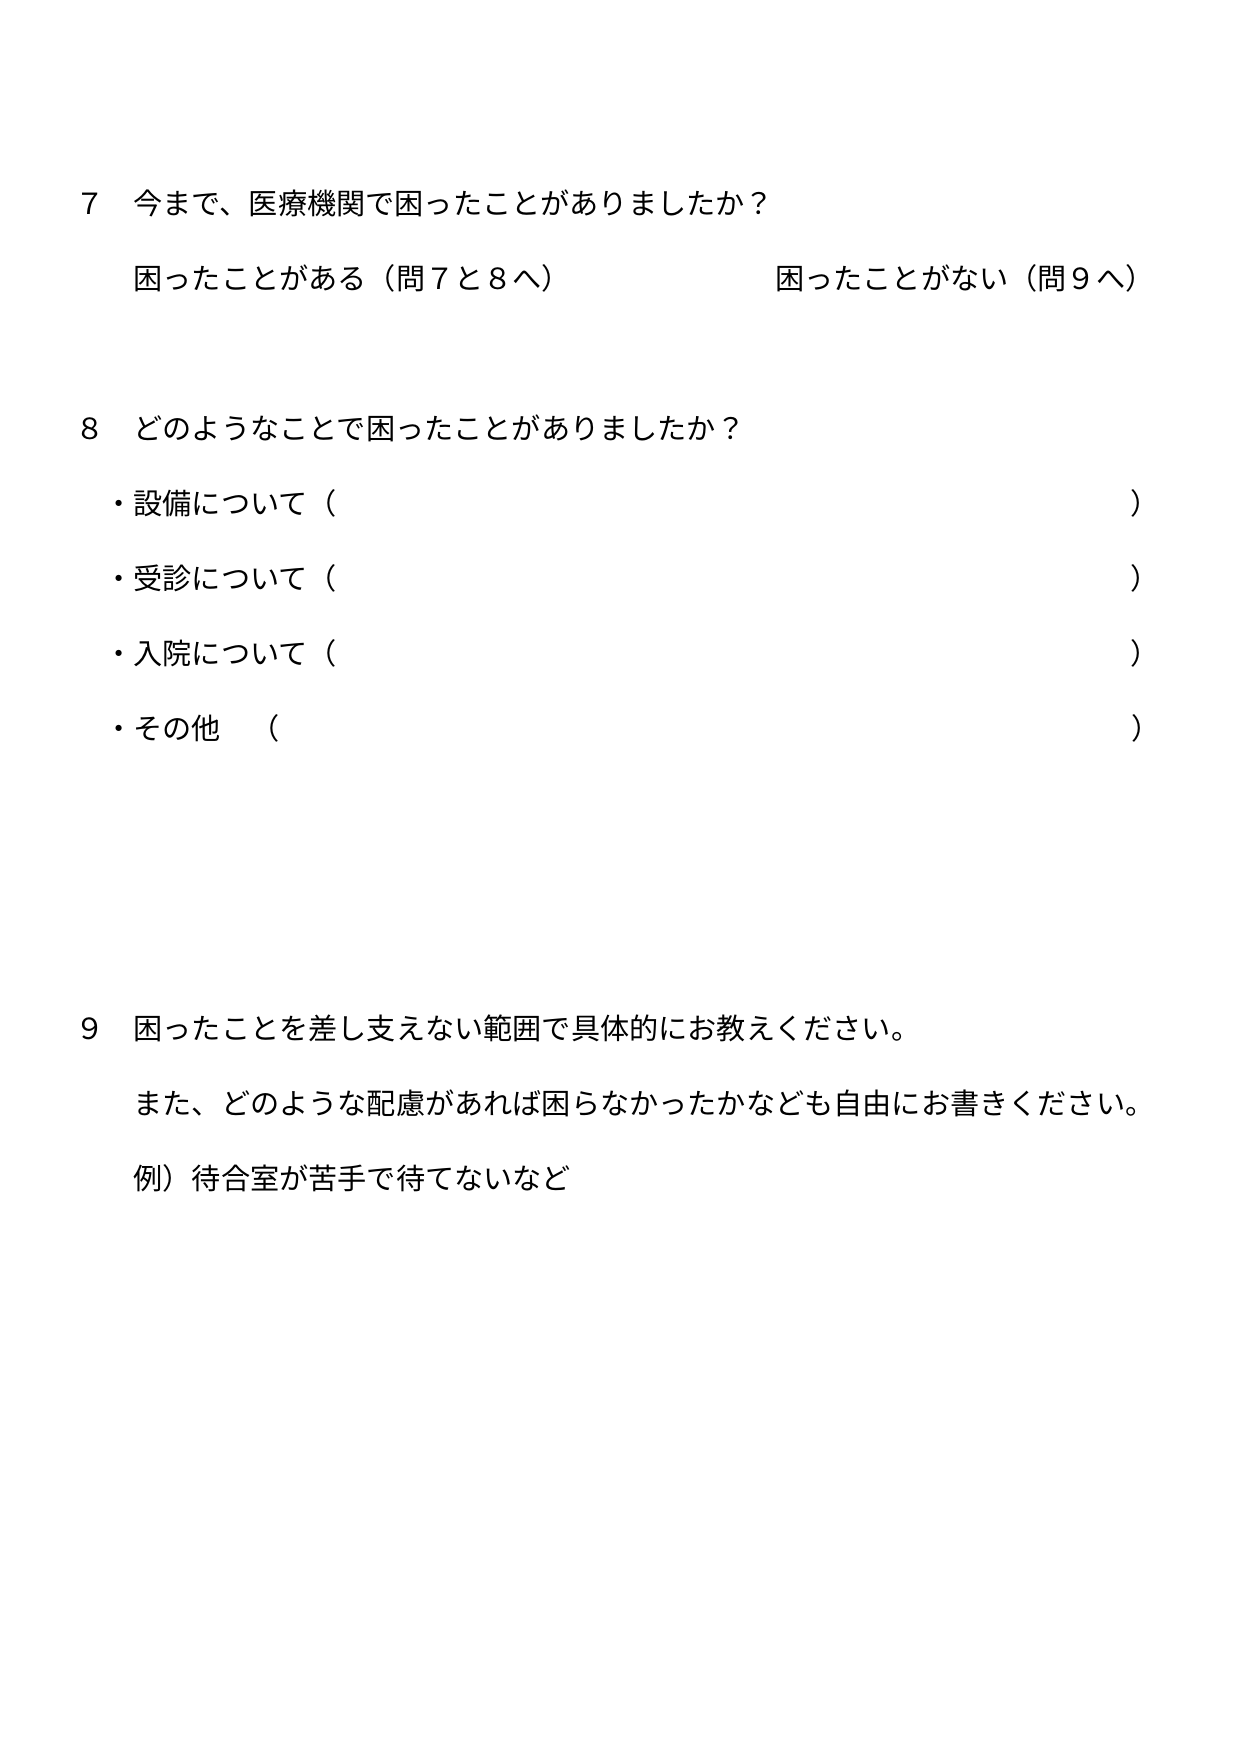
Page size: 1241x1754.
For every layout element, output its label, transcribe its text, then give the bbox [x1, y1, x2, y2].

text ・入院について（ ） [75, 614, 1165, 689]
text ・受診について（ ） [75, 539, 1165, 614]
text ７ 今まで、医療機関で困ったことがありましたか？ [75, 164, 1165, 239]
text ・設備について（ ） [75, 464, 1165, 539]
text ９ 困ったことを差し支えない範囲で具体的にお教えください。 [75, 989, 1165, 1064]
text また、どのような配慮があれば困らなかったかなども自由にお書きください。 [75, 1064, 1165, 1139]
text ８ どのようなことで困ったことがありましたか？ [75, 389, 1165, 464]
text 例）待合室が苦手で待てないなど [75, 1139, 1165, 1214]
text ・その他 （ ） [75, 689, 1165, 764]
text 困ったことがある（問７と８へ） 困ったことがない（問９へ） [75, 239, 1165, 314]
